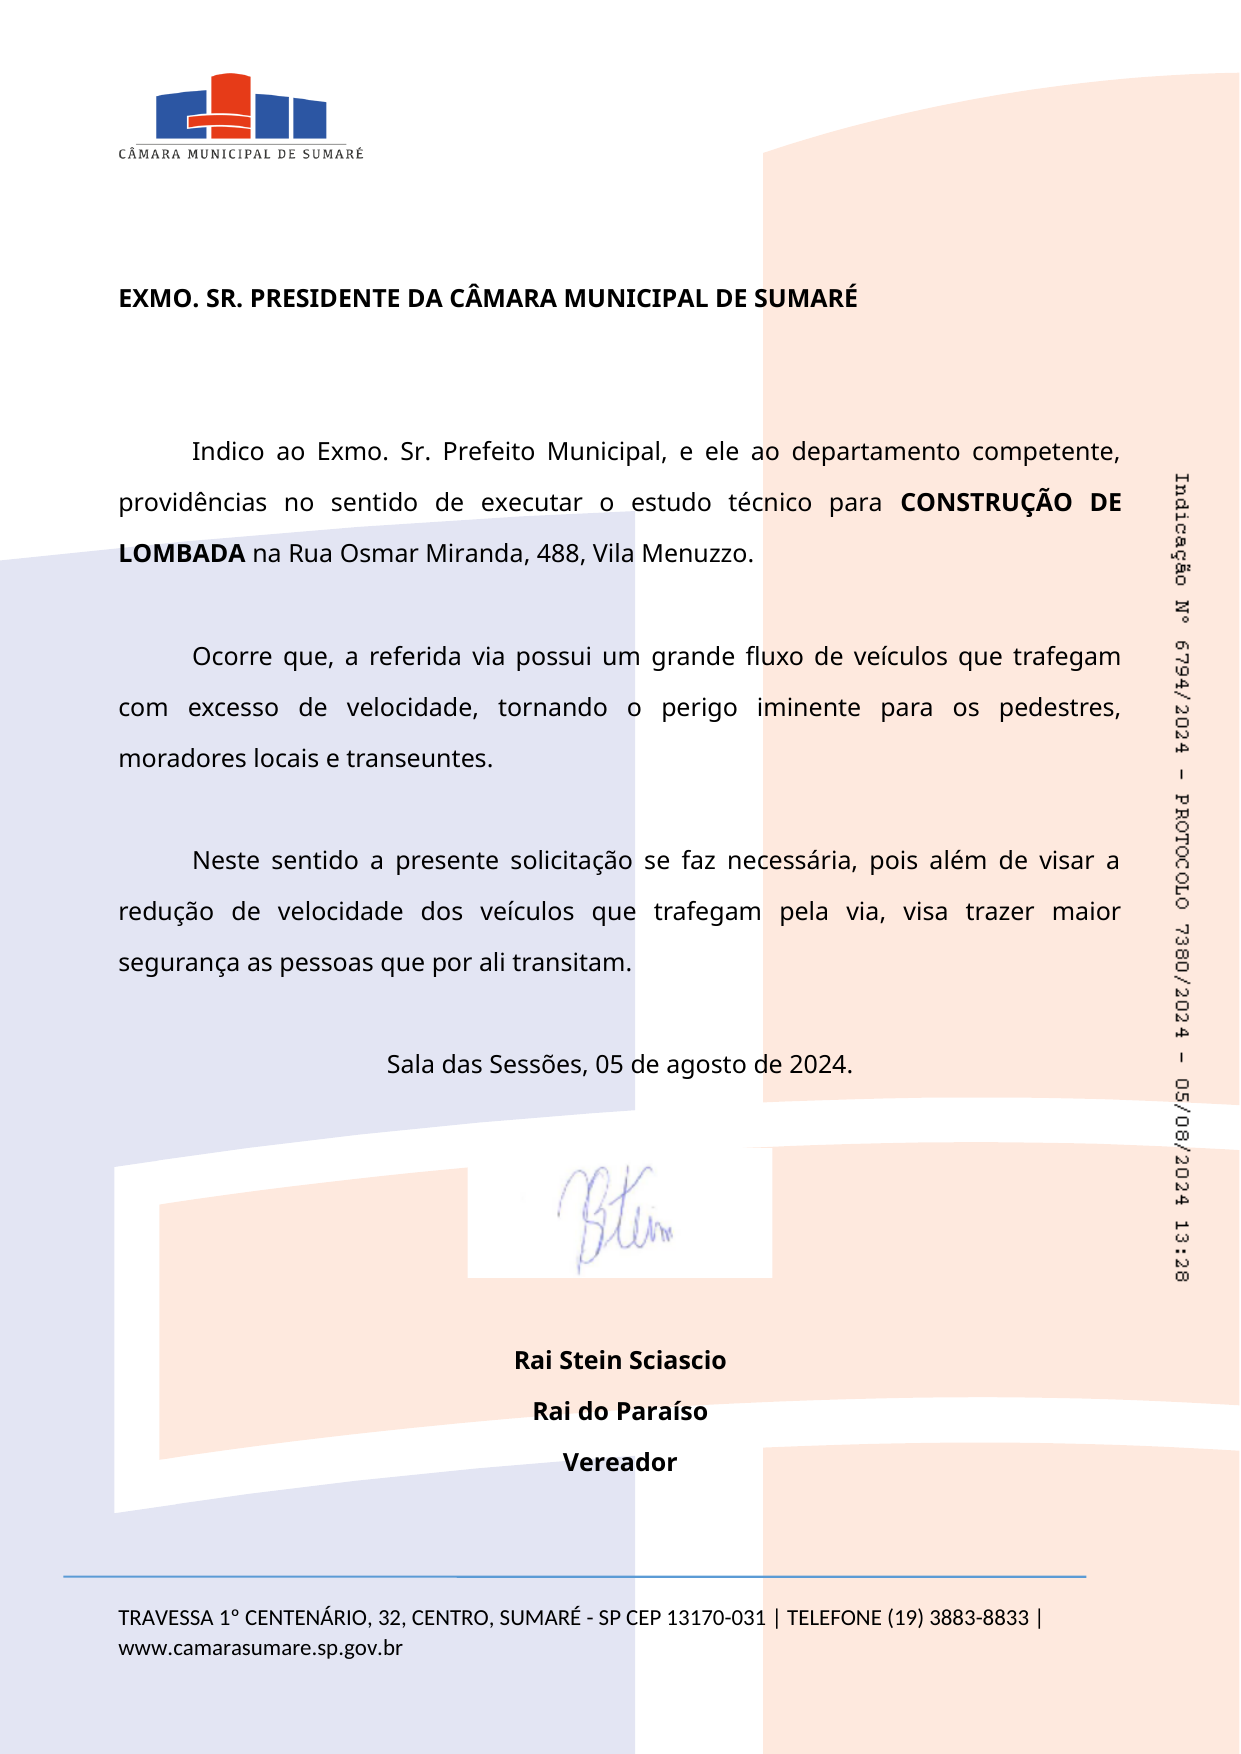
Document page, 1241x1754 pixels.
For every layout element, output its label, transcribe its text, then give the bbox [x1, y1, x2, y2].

text Sala das Sessões, 05 de agosto de 2024. [118, 1047, 1122, 1081]
text Ocorre que, a referida via possui um grande fluxo de veículos que trafegam com excesso de velocidade, tornando o perigo iminente para os pedestres, moradores locais e transeuntes. [118, 638, 1122, 774]
text Rai do Paraíso [118, 1393, 1122, 1427]
text Neste sentido a presente solicitação se faz necessária, pois além de visar a redução de velocidade dos veículos que trafegam pela via, visa trazer maior segurança as pessoas que por ali transitam. [118, 842, 1122, 978]
picture [118, 73, 365, 161]
text Indico ao Exmo. Sr. Prefeito Municipal, e ele ao departamento competente, providências no sentido de executar o estudo técnico para CONSTRUÇÃO DE LOMBADA na Rua Osmar Miranda, 488, Vila Menuzzo. [118, 434, 1122, 570]
text EXMO. SR. PRESIDENTE DA CÂMARA MUNICIPAL DE SUMARÉ [118, 281, 1122, 315]
text Rai Stein Sciascio [118, 1342, 1122, 1376]
picture [1150, 468, 1213, 1286]
text Vereador [118, 1444, 1122, 1478]
